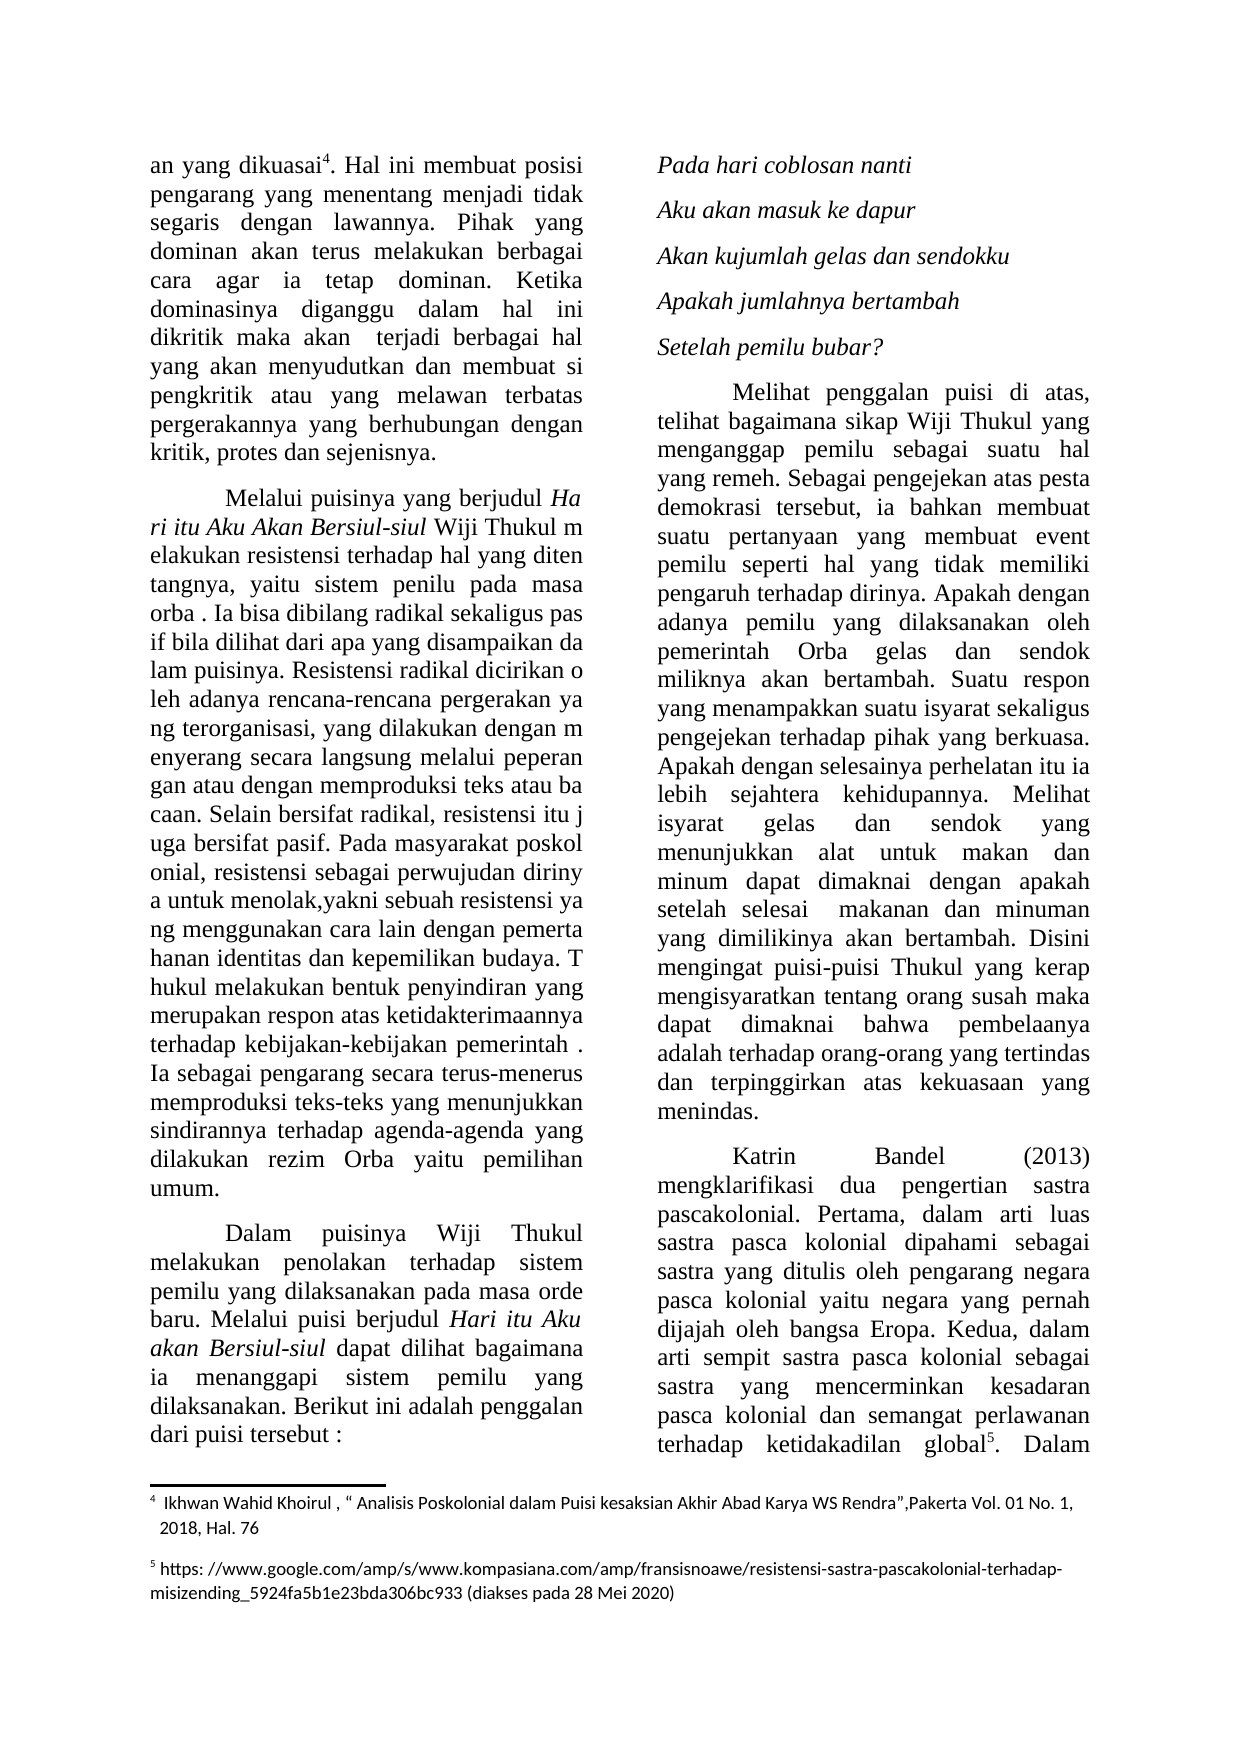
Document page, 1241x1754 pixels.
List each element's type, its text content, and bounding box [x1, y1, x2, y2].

text Apakah jumlahnya bertambah [657, 286, 1090, 315]
text Pada hari coblosan nanti [657, 150, 1090, 179]
text Melalui puisinya yang berjudul Hari itu Aku Akan Bersiul-siul Wiji Thukul melakukan resistensi terhadap hal yang ditentangnya, yaitu sistem penilu pada masa orba . Ia bisa dibilang radikal sekaligus pasif bila dilihat dari apa yang disampaikan dalam puisinya. Resistensi radikal dicirikan oleh adanya rencana-rencana pergerakan yang terorganisasi, yang dilakukan dengan menyerang secara langsung melalui peperangan atau dengan memproduksi teks atau bacaan. Selain bersifat radikal, resistensi itu juga bersifat pasif. Pada masyarakat poskolonial, resistensi sebagai perwujudan dirinya untuk menolak,yakni sebuah resistensi yang menggunakan cara lain dengan pemertahanan identitas dan kepemilikan budaya. Thukul melakukan bentuk penyindiran yang merupakan respon atas ketidakterimaannya terhadap kebijakan-kebijakan pemerintah . Ia sebagai pengarang secara terus-menerus memproduksi teks-teks yang menunjukkan sindirannya terhadap agenda-agenda yang dilakukan rezim Orba yaitu pemilihan umum. [150, 483, 583, 1202]
text Akan kujumlah gelas dan sendokku [657, 241, 1090, 269]
text Melihat penggalan puisi di atas, telihat bagaimana sikap Wiji Thukul yang menganggap pemilu sebagai suatu hal yang remeh. Sebagai pengejekan atas pesta demokrasi tersebut, ia bahkan membuat suatu pertanyaan yang membuat event pemilu seperti hal yang tidak memiliki pengaruh terhadap dirinya. Apakah dengan adanya pemilu yang dilaksanakan oleh pemerintah Orba gelas dan sendok miliknya akan bertambah. Suatu respon yang menampakkan suatu isyarat sekaligus pengejekan terhadap pihak yang berkuasa. Apakah dengan selesainya perhelatan itu ia lebih sejahtera kehidupannya. Melihat isyarat gelas dan sendok yang menunjukkan alat untuk makan dan minum dapat dimaknai dengan apakah setelah selesai makanan dan minuman yang dimilikinya akan bertambah. Disini mengingat puisi-puisi Thukul yang kerap mengisyaratkan tentang orang susah maka dapat dimaknai bahwa pembelaanya adalah terhadap orang-orang yang tertindas dan terpinggirkan atas kekuasaan yang menindas. [657, 377, 1090, 1124]
text Aku akan masuk ke dapur [657, 195, 1090, 224]
text Setelah pemilu bubar? [657, 332, 1090, 360]
text Dalam puisinya Wiji Thukul melakukan penolakan terhadap sistem pemilu yang dilaksanakan pada masa orde baru. Melalui puisi berjudul Hari itu Aku akan Bersiul-siul dapat dilihat bagaimana ia menanggapi sistem pemilu yang dilaksanakan. Berikut ini adalah penggalan dari puisi tersebut : [150, 1218, 583, 1448]
